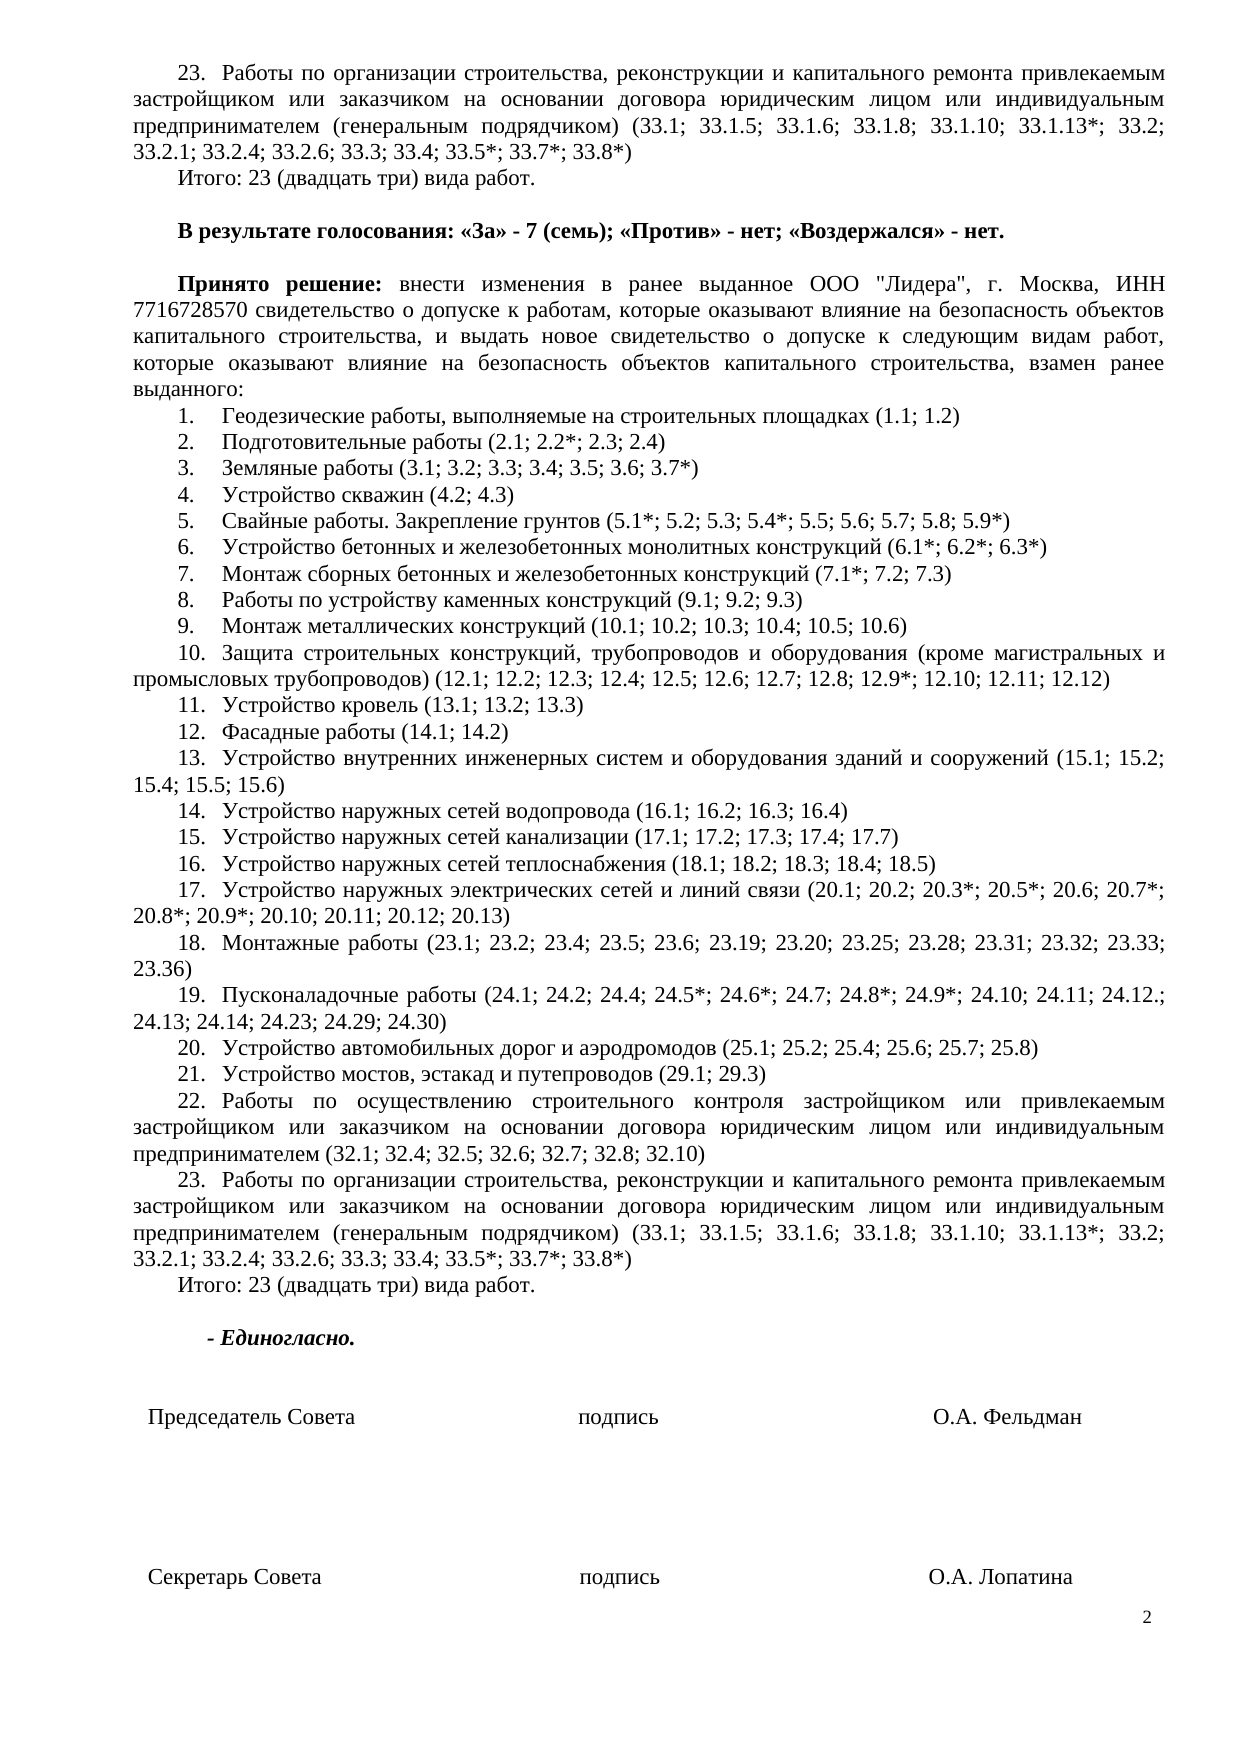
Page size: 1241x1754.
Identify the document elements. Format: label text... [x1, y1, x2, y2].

text 22. Работы по осуществлению строительного контроля застройщиком или привлекаемым застройщиком или заказчиком на основании договора юридическим лицом или индивидуальным предпринимателем (32.1; 32.4; 32.5; 32.6; 32.7; 32.8; 32.10) [133, 1087, 1166, 1166]
text Итого: 23 (двадцать три) вида работ. [133, 164, 1166, 191]
text 11. Устройство кровель (13.1; 13.2; 13.3) [133, 692, 1166, 718]
text В результате голосования: «За» - 7 (семь); «Против» - нет; «Воздержался» - нет. [133, 217, 1166, 243]
text Председатель Совета подпись О.А. Фельдман [148, 1403, 1166, 1429]
text 23. Работы по организации строительства, реконструкции и капитального ремонта привлекаемым застройщиком или заказчиком на основании договора юридическим лицом или индивидуальным предпринимателем (генеральным подрядчиком) (33.1; 33.1.5; 33.1.6; 33.1.8; 33.1.10; 33.1.13*; 33.2; 33.2.1; 33.2.4; 33.2.6; 33.3; 33.4; 33.5*; 33.7*; 33.8*) [133, 59, 1166, 164]
text 13. Устройство внутренних инженерных систем и оборудования зданий и сооружений (15.1; 15.2; 15.4; 15.5; 15.6) [133, 744, 1166, 797]
text 15. Устройство наружных сетей канализации (17.1; 17.2; 17.3; 17.4; 17.7) [133, 823, 1166, 850]
text 16. Устройство наружных сетей теплоснабжения (18.1; 18.2; 18.3; 18.4; 18.5) [133, 850, 1166, 876]
text 12. Фасадные работы (14.1; 14.2) [133, 718, 1166, 744]
text 14. Устройство наружных сетей водопровода (16.1; 16.2; 16.3; 16.4) [133, 797, 1166, 823]
text 19. Пусконаладочные работы (24.1; 24.2; 24.4; 24.5*; 24.6*; 24.7; 24.8*; 24.9*; 24.10; 24.11; 24.12.; 24.13; 24.14; 24.23; 24.29; 24.30) [133, 981, 1166, 1034]
text 2. Подготовительные работы (2.1; 2.2*; 2.3; 2.4) [133, 428, 1166, 454]
text 20. Устройство автомобильных дорог и аэродромодов (25.1; 25.2; 25.4; 25.6; 25.7; 25.8) [133, 1034, 1166, 1061]
text Итого: 23 (двадцать три) вида работ. [133, 1271, 1166, 1298]
text 10. Защита строительных конструкций, трубопроводов и оборудования (кроме магистральных и промысловых трубопроводов) (12.1; 12.2; 12.3; 12.4; 12.5; 12.6; 12.7; 12.8; 12.9*; 12.10; 12.11; 12.12) [133, 639, 1166, 692]
text Секретарь Совета подпись О.А. Лопатина [148, 1563, 1166, 1589]
text Принято решение: внести изменения в ранее выданное ООО "Лидера", г. Москва, ИНН 7716728570 свидетельство о допуске к работам, которые оказывают влияние на безопасность объектов капитального строительства, и выдать новое свидетельство о допуске к следующим видам работ, которые оказывают влияние на безопасность объектов капитального строительства, взамен ранее выданного: [133, 270, 1166, 402]
text 17. Устройство наружных электрических сетей и линий связи (20.1; 20.2; 20.3*; 20.5*; 20.6; 20.7*; 20.8*; 20.9*; 20.10; 20.11; 20.12; 20.13) [133, 876, 1166, 929]
text 3. Земляные работы (3.1; 3.2; 3.3; 3.4; 3.5; 3.6; 3.7*) [133, 454, 1166, 481]
text 18. Монтажные работы (23.1; 23.2; 23.4; 23.5; 23.6; 23.19; 23.20; 23.25; 23.28; 23.31; 23.32; 23.33; 23.36) [133, 929, 1166, 981]
text 4. Устройство скважин (4.2; 4.3) [133, 481, 1166, 507]
text 8. Работы по устройству каменных конструкций (9.1; 9.2; 9.3) [133, 586, 1166, 612]
text 23. Работы по организации строительства, реконструкции и капитального ремонта привлекаемым застройщиком или заказчиком на основании договора юридическим лицом или индивидуальным предпринимателем (генеральным подрядчиком) (33.1; 33.1.5; 33.1.6; 33.1.8; 33.1.10; 33.1.13*; 33.2; 33.2.1; 33.2.4; 33.2.6; 33.3; 33.4; 33.5*; 33.7*; 33.8*) [133, 1166, 1166, 1271]
text 5. Свайные работы. Закрепление грунтов (5.1*; 5.2; 5.3; 5.4*; 5.5; 5.6; 5.7; 5.8; 5.9*) [133, 507, 1166, 533]
text 1. Геодезические работы, выполняемые на строительных площадках (1.1; 1.2) [133, 402, 1166, 428]
text 21. Устройство мостов, эстакад и путепроводов (29.1; 29.3) [133, 1061, 1166, 1087]
text - Единогласно. [148, 1324, 1166, 1350]
text 6. Устройство бетонных и железобетонных монолитных конструкций (6.1*; 6.2*; 6.3*) [133, 533, 1166, 560]
text 7. Монтаж сборных бетонных и железобетонных конструкций (7.1*; 7.2; 7.3) [133, 560, 1166, 586]
text 9. Монтаж металлических конструкций (10.1; 10.2; 10.3; 10.4; 10.5; 10.6) [133, 612, 1166, 639]
